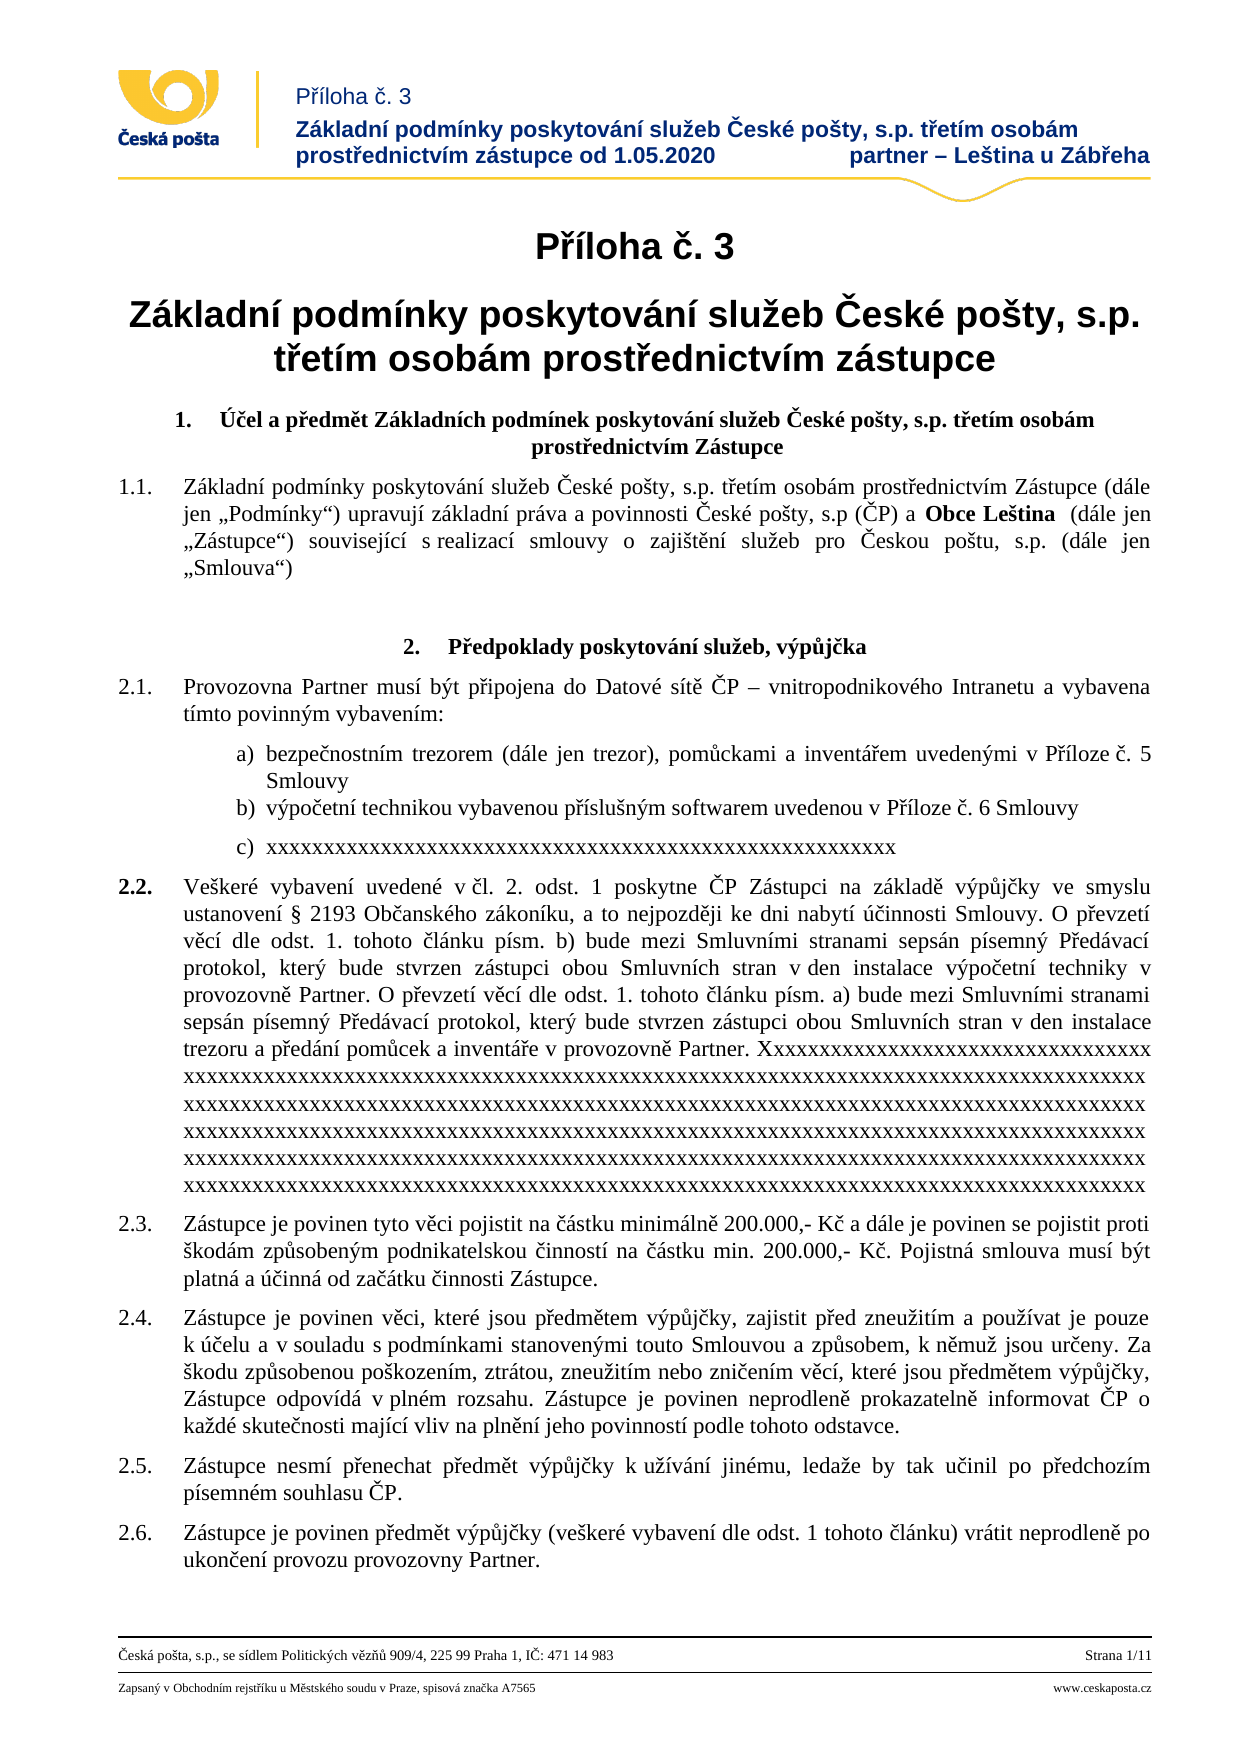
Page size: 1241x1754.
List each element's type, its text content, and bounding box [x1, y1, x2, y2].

list Provozovna Partner musí být připojena do Datové sítě ČP – vnitropodnikového Intranetu a vybavena tímto povinným vybavením: [118, 673, 1152, 727]
text Příloha č. 3 [118, 224, 1152, 268]
list Veškeré vybavení uvedené v čl. 2. odst. 1 poskytne ČP Zástupci na základě výpůjčky ve smyslu ustanovení § 2193 Občanského zákoníku, a to nejpozději ke dni nabytí účinnosti Smlouvy. O převzetí věcí dle odst. 1. tohoto článku písm. b) bude mezi Smluvními stranami sepsán písemný Předávací protokol, který bude stvrzen zástupci obou Smluvních stran v den instalace výpočetní techniky v provozovně Partner. O převzetí věcí dle odst. 1. tohoto článku písm. a) bude mezi Smluvními stranami sepsán písemný Předávací protokol, který bude stvrzen zástupci obou Smluvních stran v den instalace trezoru a předání pomůcek a inventáře v provozovně Partner. Xxxxxxxxxxxxxxxxxxxxxxxxxxxxxxxxxx xxxxxxxxxxxxxxxxxxxxxxxxxxxxxxxxxxxxxxxxxxxxxxxxxxxxxxxxxxxxxxxxxxxxxxxxxxxxxxxxxxxxxxxxxxxxxxxxxxxxxxxxxxxxxxxxxxxxxxxxxxxxxxxxxxxxxxxxxxxxxxxxxxxxxxxxxxxxxxxxxxxxxxxxxxxxxxxxxxxxxxxxxxxxxxxxxxxxxxxxxxxxxxxxxxxxxxxxxxxxxxxxxxxxxxxxxxxxxxxxxxxxxxxxxxxxxxxxxxxxxxxxxxxxxxxxxxxxxxxxxxxxxxxxxxxxxxxxxxxxxxxxxxxxxxxxxxxxxxxxxxxxxxxxxxxxxxxxxxxxxxxxxxxxxxxxxxxxxxxxxxxxxxxxxxxxxxxxxxxxxxxxxxxxxxxxxxxxxxxxxxxxxxxxxxxxxxxxxxxx [118, 873, 1152, 1198]
list bezpečnostním trezorem (dále jen trezor), pomůckami a inventářem uvedenými v Příloze č. 5 Smlouvy [236, 739, 1152, 793]
list Zástupce je povinen věci, které jsou předmětem výpůjčky, zajistit před zneužitím a používat je pouze k účelu a v souladu s podmínkami stanovenými touto Smlouvou a způsobem, k němuž jsou určeny. Za škodu způsobenou poškozením, ztrátou, zneužitím nebo zničením věcí, které jsou předmětem výpůjčky, Zástupce odpovídá v plném rozsahu. Zástupce je povinen neprodleně prokazatelně informovat ČP o každé skutečnosti mající vliv na plnění jeho povinností podle tohoto odstavce. [118, 1304, 1152, 1439]
text Základní podmínky poskytování služeb České pošty, s.p. třetím osobám prostřednictvím zástupce [118, 293, 1152, 379]
list Zástupce je povinen předmět výpůjčky (veškeré vybavení dle odst. 1 tohoto článku) vrátit neprodleně po ukončení provozu provozovny Partner. [118, 1518, 1152, 1573]
list výpočetní technikou vybavenou příslušným softwarem uvedenou v Příloze č. 6 Smlouvy [236, 793, 1152, 821]
list Zástupce je povinen tyto věci pojistit na částku minimálně 200.000,- Kč a dále je povinen se pojistit proti škodám způsobeným podnikatelskou činností na částku min. 200.000,- Kč. Pojistná smlouva musí být platná a účinná od začátku činnosti Zástupce. [118, 1210, 1152, 1291]
list xxxxxxxxxxxxxxxxxxxxxxxxxxxxxxxxxxxxxxxxxxxxxxxxxxxxxxx [236, 833, 1152, 860]
picture [118, 70, 219, 148]
list Zástupce nesmí přenechat předmět výpůjčky k užívání jinému, ledaže by tak učinil po předchozím písemném souhlasu ČP. [118, 1452, 1152, 1506]
list Základní podmínky poskytování služeb České pošty, s.p. třetím osobám prostřednictvím Zástupce (dále jen „Podmínky“) upravují základní práva a povinnosti České pošty, s.p (ČP) a Obce Leština (dále jen „Zástupce“) související s realizací smlouvy o zajištění služeb pro Českou poštu, s.p. (dále jen „Smlouva“) [118, 473, 1152, 581]
picture [118, 177, 1151, 202]
subtitle Účel a předmět Základních podmínek poskytování služeb České pošty, s.p. třetím osobám prostřednictvím Zástupce [118, 406, 1152, 460]
subtitle Předpoklady poskytování služeb, výpůjčka [118, 633, 1152, 660]
